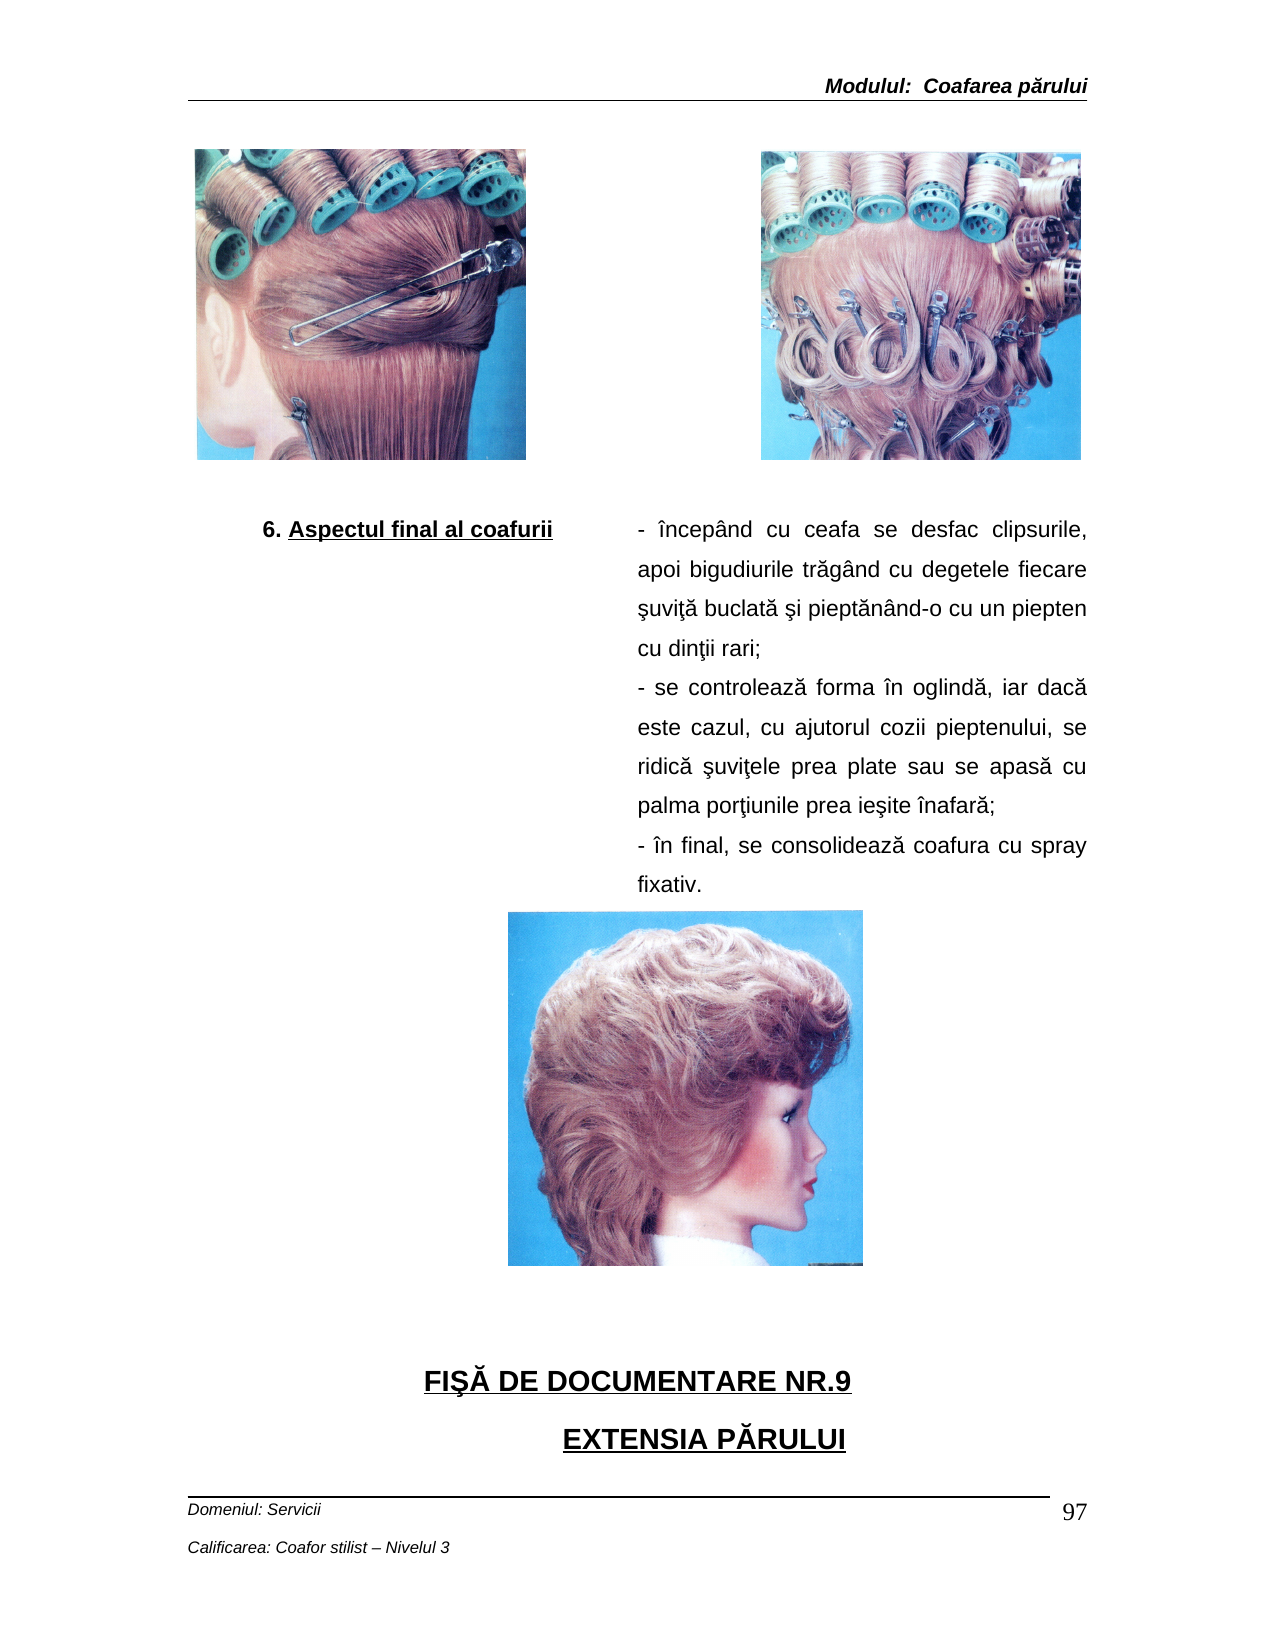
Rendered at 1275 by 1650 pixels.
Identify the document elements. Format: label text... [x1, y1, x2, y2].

text 6. Aspectul final al coafurii - începând cu ceafa se desfac clipsurile, apoi bigudiurile trăgând cu degetele fiecare şuviţă buclată şi pieptănând-o cu un piepten cu dinţii rari; [262, 516, 1087, 661]
subtitle EXTENSIA PĂRULUI [487, 1422, 1087, 1456]
text - în final, se consolidează coafura cu spray fixativ. [262, 832, 1087, 898]
picture [761, 149, 1081, 460]
subtitle FIŞĂ DE DOCUMENTARE NR.9 [187, 1363, 1087, 1397]
picture [508, 910, 863, 1266]
picture [194, 149, 526, 460]
text - se controlează forma în oglindă, iar dacă este cazul, cu ajutorul cozii pieptenului, se ridică şuviţele prea plate sau se apasă cu palma porţiunile prea ieşite înafară; [262, 674, 1087, 819]
